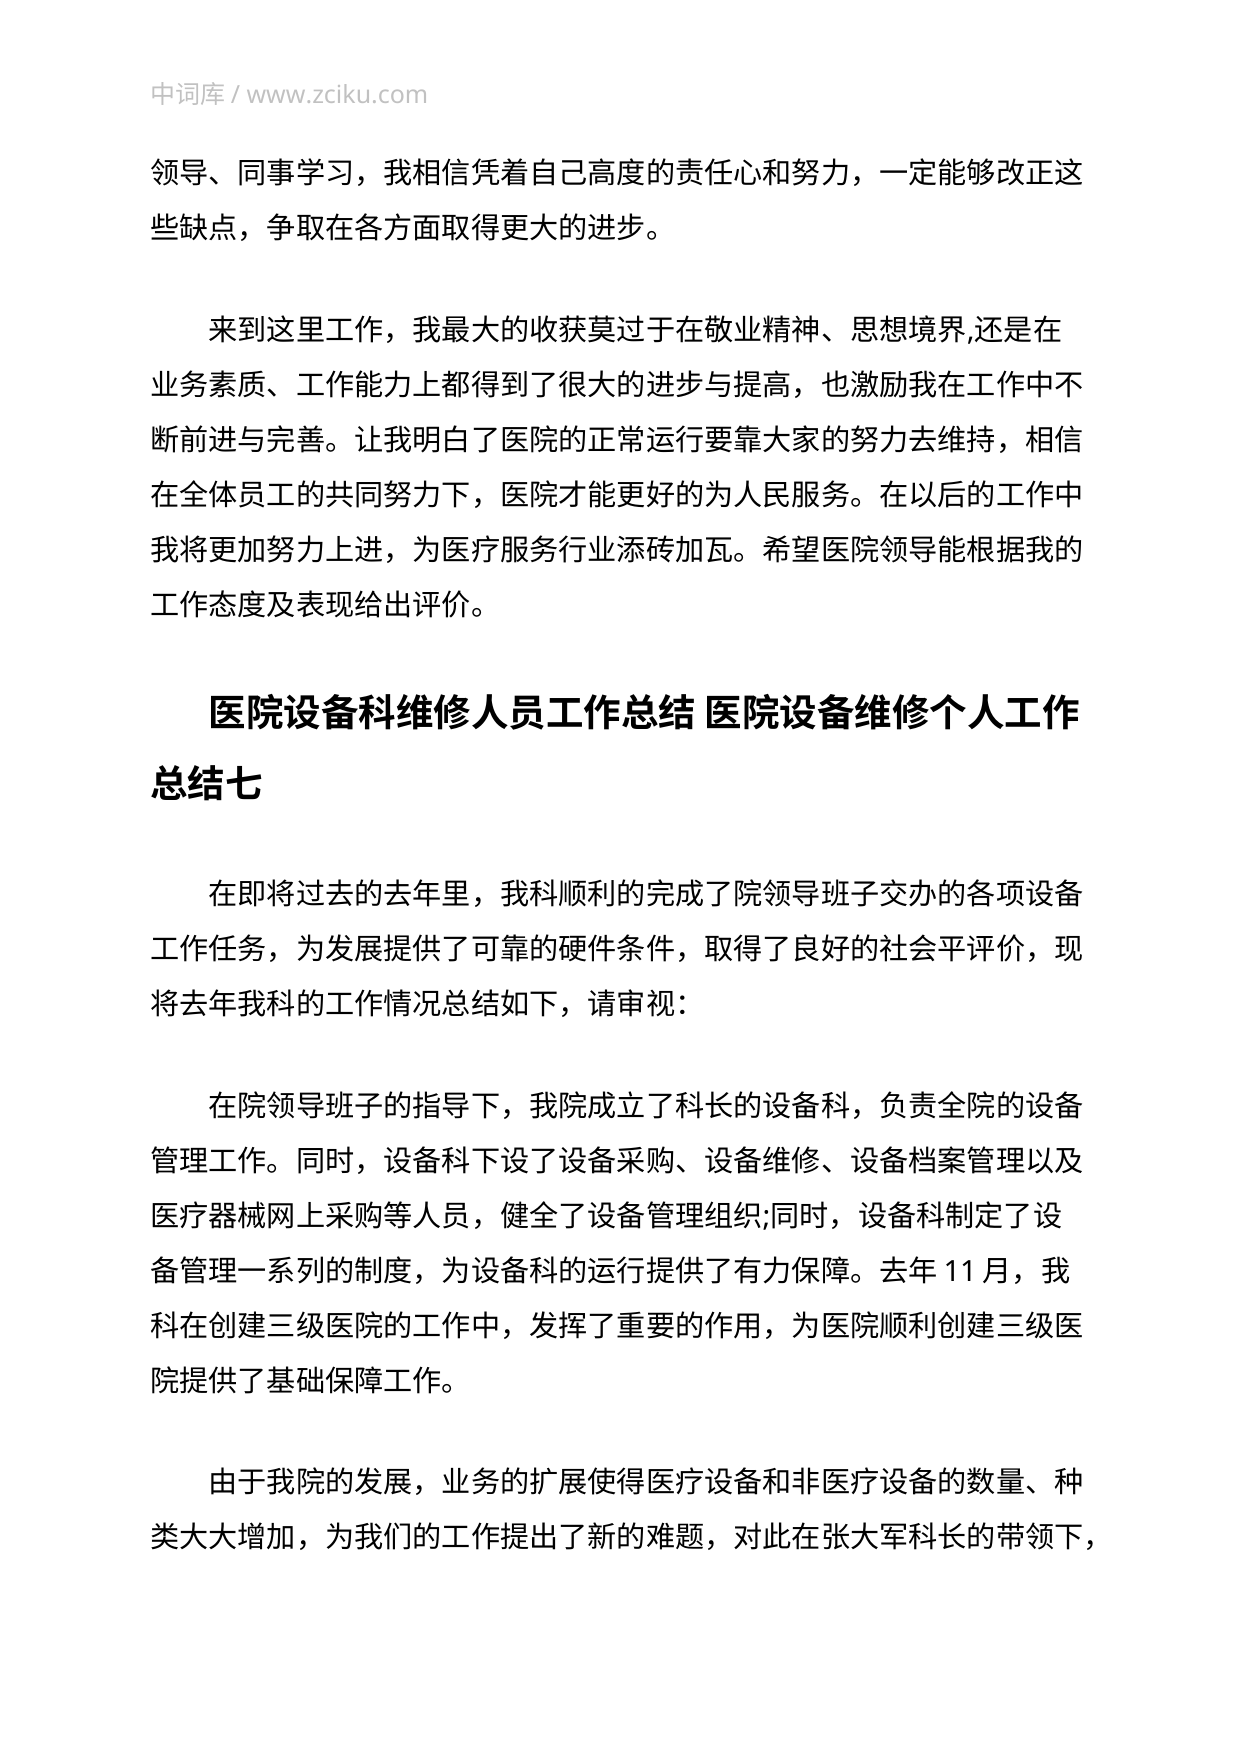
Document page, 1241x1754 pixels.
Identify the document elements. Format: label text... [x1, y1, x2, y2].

text 在即将过去的去年里，我科顺利的完成了院领导班子交办的各项设备工作任务，为发展提供了可靠的硬件条件，取得了良好的社会平评价，现将去年我科的工作情况总结如下，请审视： [150, 871, 1090, 1023]
text 来到这里工作，我最大的收获莫过于在敬业精神、思想境界,还是在业务素质、工作能力上都得到了很大的进步与提高，也激励我在工作中不断前进与完善。让我明白了医院的正常运行要靠大家的努力去维持，相信在全体员工的共同努力下，医院才能更好的为人民服务。在以后的工作中我将更加努力上进，为医疗服务行业添砖加瓦。希望医院领导能根据我的工作态度及表现给出评价。 [150, 307, 1090, 623]
text 医院设备科维修人员工作总结 医院设备维修个人工作总结七 [150, 683, 1090, 808]
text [150, 1459, 1090, 1556]
text 在院领导班子的指导下，我院成立了科长的设备科，负责全院的设备管理工作。同时，设备科下设了设备采购、设备维修、设备档案管理以及医疗器械网上采购等人员，健全了设备管理组织;同时，设备科制定了设备管理一系列的制度，为设备科的运行提供了有力保障。去年11月，我科在创建三级医院的工作中，发挥了重要的作用，为医院顺利创建三级医院提供了基础保障工作。 [150, 1082, 1090, 1399]
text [150, 150, 1090, 247]
